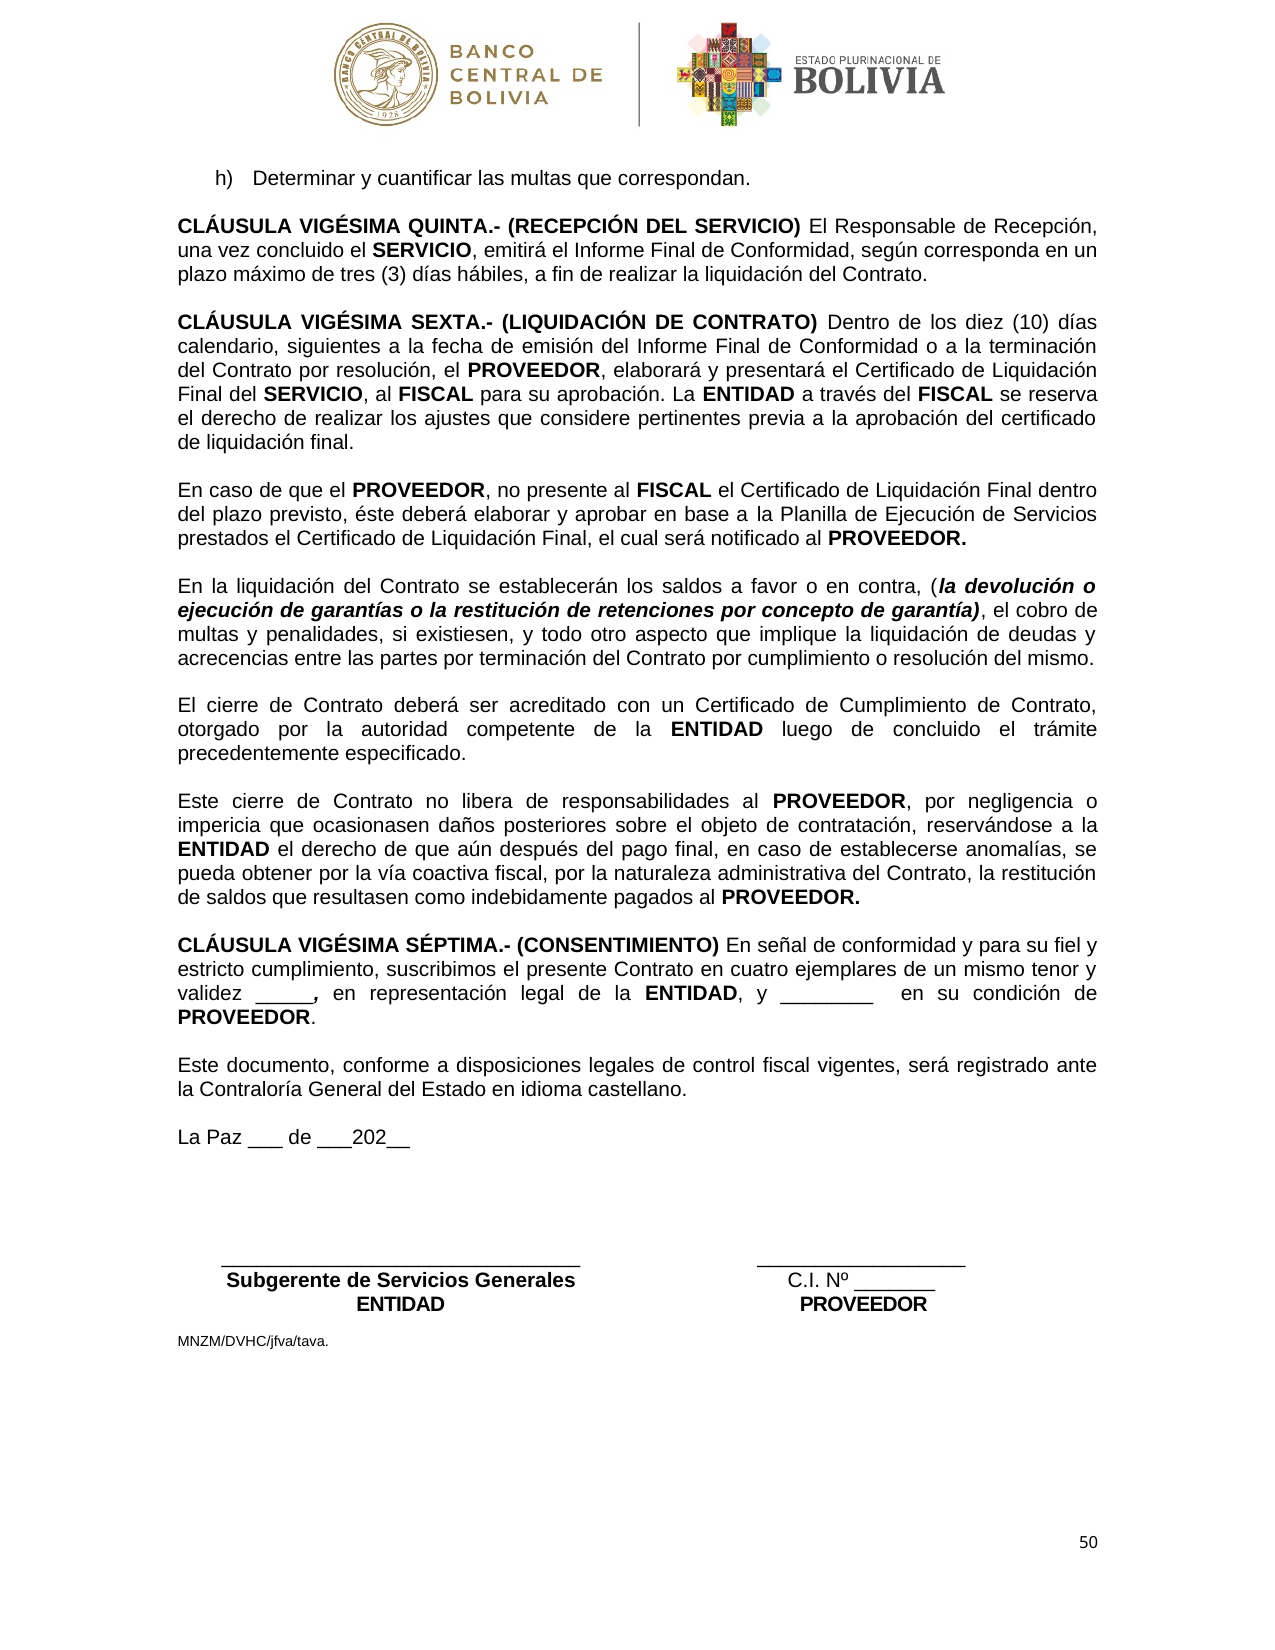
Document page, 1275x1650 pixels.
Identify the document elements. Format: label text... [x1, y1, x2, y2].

picture [3, 4, 1275, 165]
text CLÁUSULA VIGÉSIMA QUINTA.- (RECEPCIÓN DEL SERVICIO) El Responsable de Recepción, una vez concluido el SERVICIO, emitirá el Informe Final de Conformidad, según corresponda en un plazo máximo de tres (3) días hábiles, a fin de realizar la liquidación del Contrato. [177, 214, 1098, 286]
text El cierre de Contrato deberá ser acreditado con un Certificado de Cumplimiento de Contrato, otorgado por la autoridad competente de la ENTIDAD luego de concluido el trámite precedentemente especificado. [177, 693, 1098, 765]
text En la liquidación del Contrato se establecerán los saldos a favor o en contra, (la devolución o ejecución de garantías o la restitución de retenciones por concepto de garantía), el cobro de multas y penalidades, si existiesen, y todo otro aspecto que implique la liquidación de deudas y acrecencias entre las partes por terminación del Contrato por cumplimiento o resolución del mismo. [177, 573, 1098, 669]
text Este cierre de Contrato no libera de responsabilidades al PROVEEDOR, por negligencia o impericia que ocasionasen daños posteriores sobre el objeto de contratación, reservándose a la ENTIDAD el derecho de que aún después del pago final, en caso de establecerse anomalías, se pueda obtener por la vía coactiva fiscal, por la naturaleza administrativa del Contrato, la restitución de saldos que resultasen como indebidamente pagados al PROVEEDOR. [177, 789, 1098, 909]
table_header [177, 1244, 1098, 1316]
list Determinar y cuantificar las multas que correspondan. [215, 148, 1098, 190]
text MNZM/DVHC/jfva/tava. [177, 1333, 1098, 1350]
text En caso de que el PROVEEDOR, no presente al FISCAL el Certificado de Liquidación Final dentro del plazo previsto, éste deberá elaborar y aprobar en base a la Planilla de Ejecución de Servicios prestados el Certificado de Liquidación Final, el cual será notificado al PROVEEDOR. [177, 478, 1098, 549]
text CLÁUSULA VIGÉSIMA SÉPTIMA.- (CONSENTIMIENTO) En señal de conformidad y para su fiel y estricto cumplimiento, suscribimos el presente Contrato en cuatro ejemplares de un mismo tenor y validez _____, en representación legal de la ENTIDAD, y ________ en su condición de PROVEEDOR. [177, 933, 1098, 1029]
text CLÁUSULA VIGÉSIMA SEXTA.- (LIQUIDACIÓN DE CONTRATO) Dentro de los diez (10) días calendario, siguientes a la fecha de emisión del Informe Final de Conformidad o a la terminación del Contrato por resolución, el PROVEEDOR, elaborará y presentará el Certificado de Liquidación Final del SERVICIO, al FISCAL para su aprobación. La ENTIDAD a través del FISCAL se reserva el derecho de realizar los ajustes que considere pertinentes previa a la aprobación del certificado de liquidación final. [177, 310, 1098, 454]
text La Paz ___ de ___202__ [177, 1124, 1098, 1148]
text Este documento, conforme a disposiciones legales de control fiscal vigentes, será registrado ante la Contraloría General del Estado en idioma castellano. [177, 1053, 1098, 1101]
